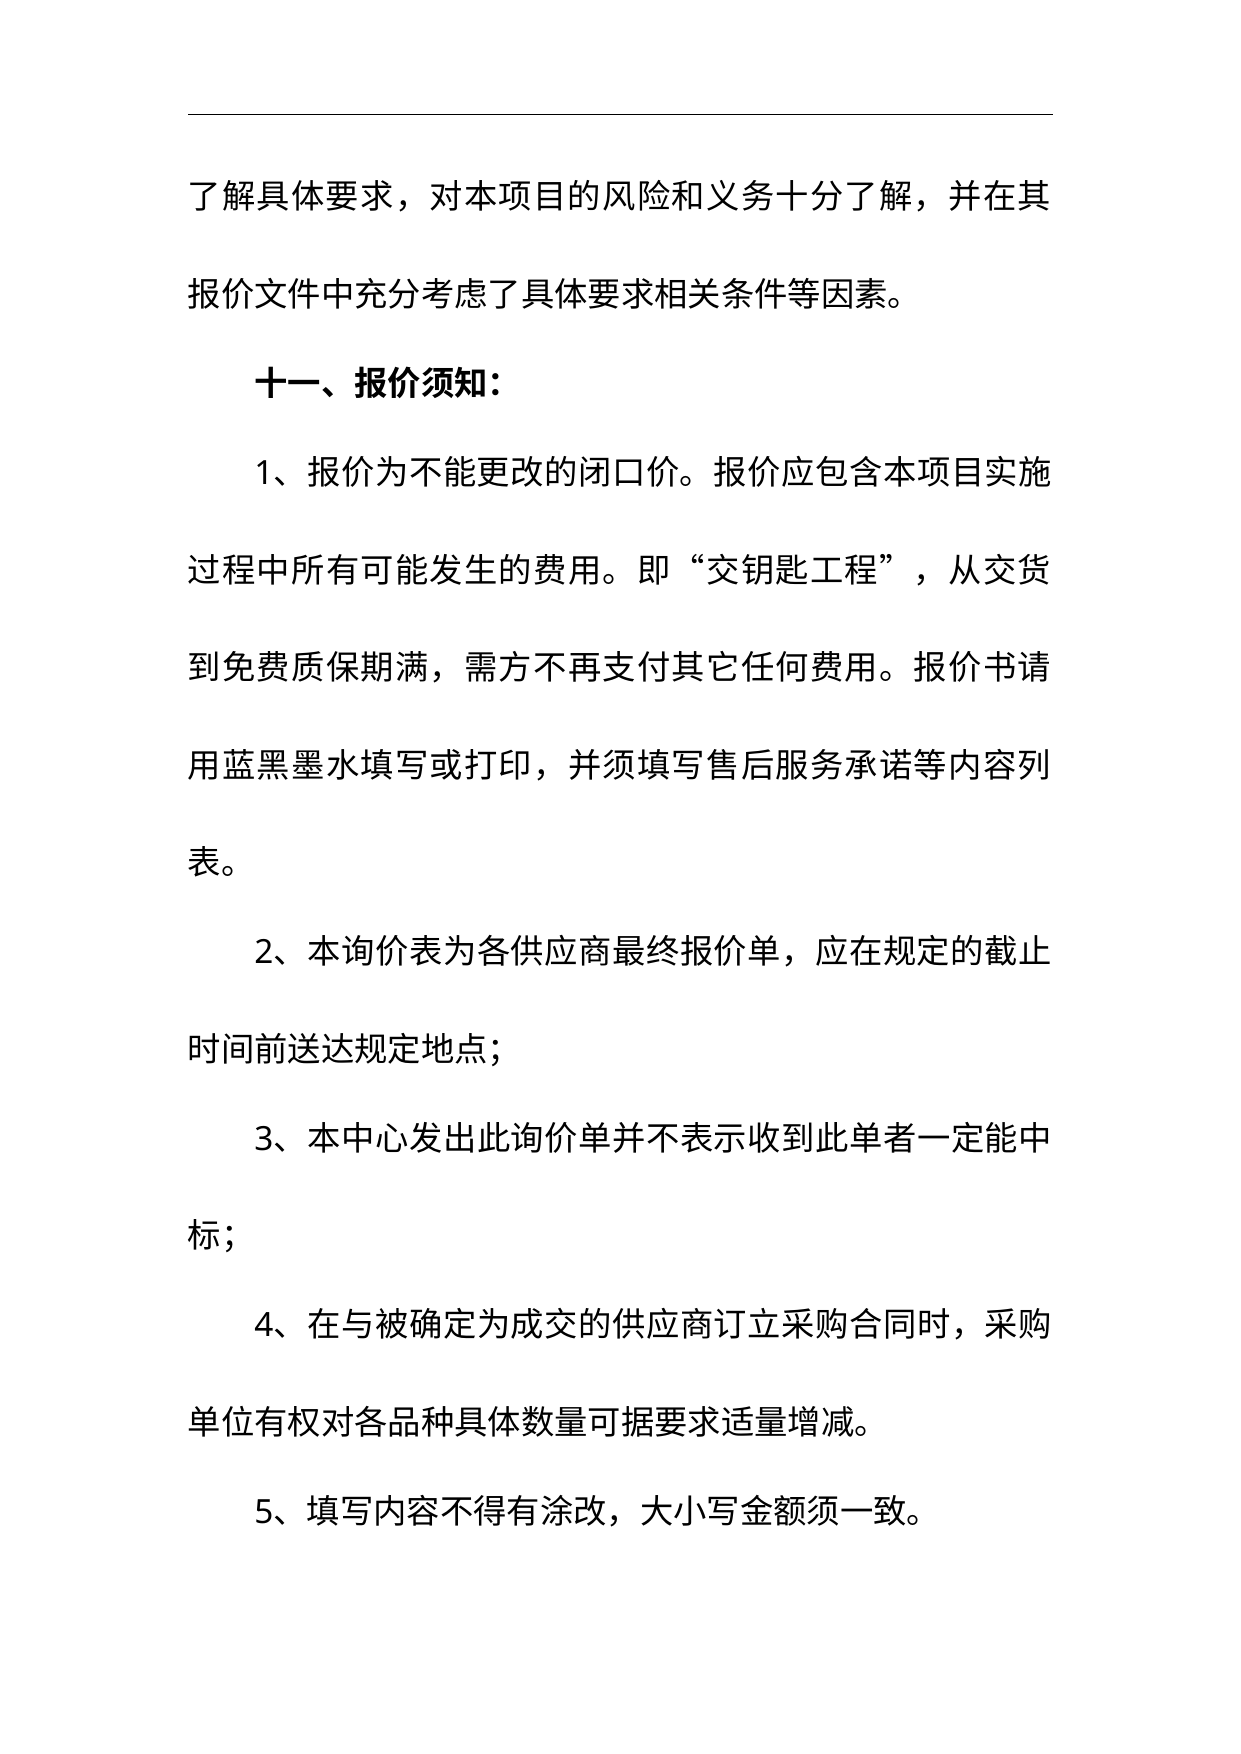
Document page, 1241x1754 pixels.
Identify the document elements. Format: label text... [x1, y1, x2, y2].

text 十一、报价须知： [187, 348, 1053, 413]
text 2、本询价表为各供应商最终报价单，应在规定的截止时间前送达规定地点； [187, 917, 1053, 1079]
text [187, 162, 1053, 324]
text 3、本中心发出此询价单并不表示收到此单者一定能中标； [187, 1103, 1053, 1266]
text 1、报价为不能更改的闭口价。报价应包含本项目实施过程中所有可能发生的费用。即“交钥匙工程”，从交货到免费质保期满，需方不再支付其它任何费用。报价书请用蓝黑墨水填写或打印，并须填写售后服务承诺等内容列表。 [187, 438, 1053, 893]
text 4、在与被确定为成交的供应商订立采购合同时，采购单位有权对各品种具体数量可据要求适量增减。 [187, 1290, 1053, 1452]
text 5、填写内容不得有涂改，大小写金额须一致。 [187, 1476, 1053, 1541]
